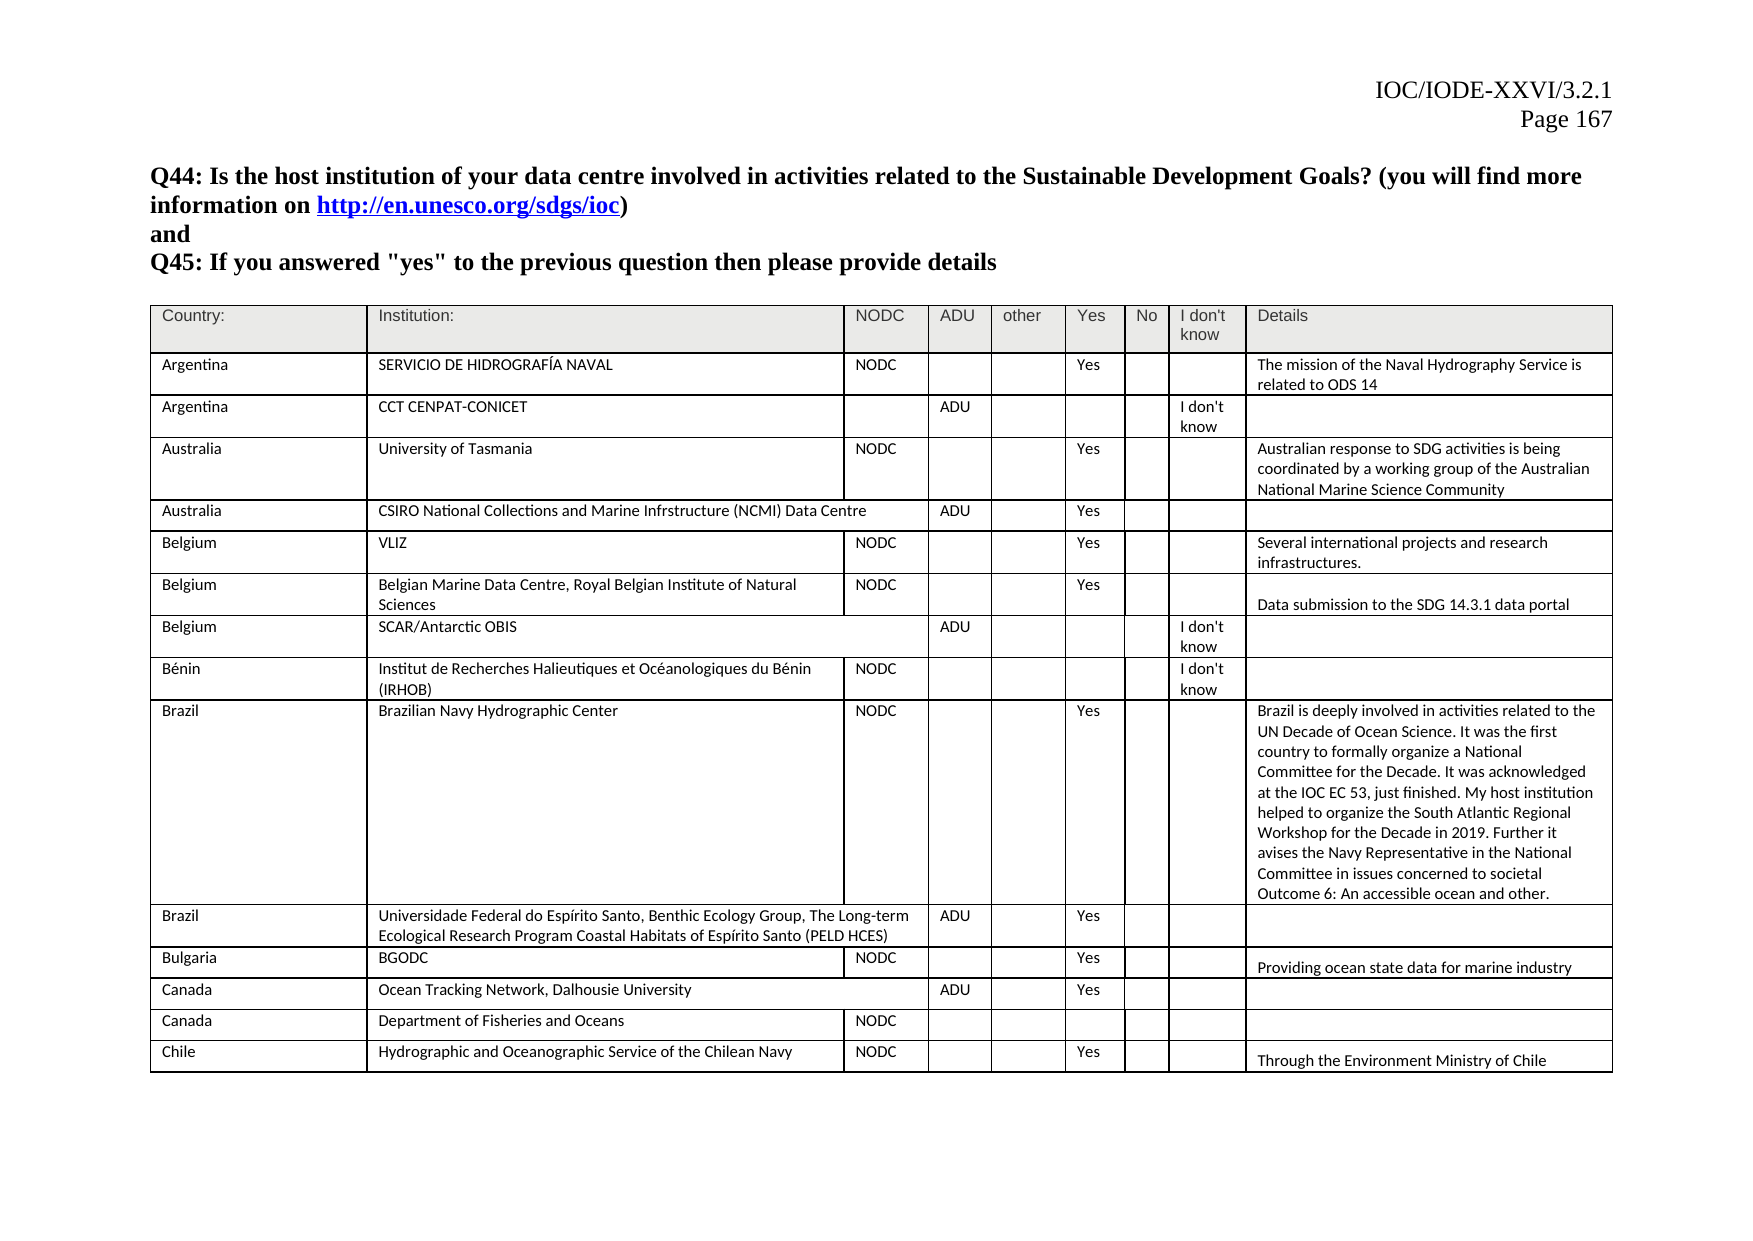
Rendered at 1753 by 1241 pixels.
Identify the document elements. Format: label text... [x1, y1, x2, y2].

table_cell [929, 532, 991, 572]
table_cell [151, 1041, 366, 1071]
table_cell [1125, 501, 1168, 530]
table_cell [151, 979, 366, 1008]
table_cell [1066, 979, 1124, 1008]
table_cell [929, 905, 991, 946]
text and [150, 219, 1612, 247]
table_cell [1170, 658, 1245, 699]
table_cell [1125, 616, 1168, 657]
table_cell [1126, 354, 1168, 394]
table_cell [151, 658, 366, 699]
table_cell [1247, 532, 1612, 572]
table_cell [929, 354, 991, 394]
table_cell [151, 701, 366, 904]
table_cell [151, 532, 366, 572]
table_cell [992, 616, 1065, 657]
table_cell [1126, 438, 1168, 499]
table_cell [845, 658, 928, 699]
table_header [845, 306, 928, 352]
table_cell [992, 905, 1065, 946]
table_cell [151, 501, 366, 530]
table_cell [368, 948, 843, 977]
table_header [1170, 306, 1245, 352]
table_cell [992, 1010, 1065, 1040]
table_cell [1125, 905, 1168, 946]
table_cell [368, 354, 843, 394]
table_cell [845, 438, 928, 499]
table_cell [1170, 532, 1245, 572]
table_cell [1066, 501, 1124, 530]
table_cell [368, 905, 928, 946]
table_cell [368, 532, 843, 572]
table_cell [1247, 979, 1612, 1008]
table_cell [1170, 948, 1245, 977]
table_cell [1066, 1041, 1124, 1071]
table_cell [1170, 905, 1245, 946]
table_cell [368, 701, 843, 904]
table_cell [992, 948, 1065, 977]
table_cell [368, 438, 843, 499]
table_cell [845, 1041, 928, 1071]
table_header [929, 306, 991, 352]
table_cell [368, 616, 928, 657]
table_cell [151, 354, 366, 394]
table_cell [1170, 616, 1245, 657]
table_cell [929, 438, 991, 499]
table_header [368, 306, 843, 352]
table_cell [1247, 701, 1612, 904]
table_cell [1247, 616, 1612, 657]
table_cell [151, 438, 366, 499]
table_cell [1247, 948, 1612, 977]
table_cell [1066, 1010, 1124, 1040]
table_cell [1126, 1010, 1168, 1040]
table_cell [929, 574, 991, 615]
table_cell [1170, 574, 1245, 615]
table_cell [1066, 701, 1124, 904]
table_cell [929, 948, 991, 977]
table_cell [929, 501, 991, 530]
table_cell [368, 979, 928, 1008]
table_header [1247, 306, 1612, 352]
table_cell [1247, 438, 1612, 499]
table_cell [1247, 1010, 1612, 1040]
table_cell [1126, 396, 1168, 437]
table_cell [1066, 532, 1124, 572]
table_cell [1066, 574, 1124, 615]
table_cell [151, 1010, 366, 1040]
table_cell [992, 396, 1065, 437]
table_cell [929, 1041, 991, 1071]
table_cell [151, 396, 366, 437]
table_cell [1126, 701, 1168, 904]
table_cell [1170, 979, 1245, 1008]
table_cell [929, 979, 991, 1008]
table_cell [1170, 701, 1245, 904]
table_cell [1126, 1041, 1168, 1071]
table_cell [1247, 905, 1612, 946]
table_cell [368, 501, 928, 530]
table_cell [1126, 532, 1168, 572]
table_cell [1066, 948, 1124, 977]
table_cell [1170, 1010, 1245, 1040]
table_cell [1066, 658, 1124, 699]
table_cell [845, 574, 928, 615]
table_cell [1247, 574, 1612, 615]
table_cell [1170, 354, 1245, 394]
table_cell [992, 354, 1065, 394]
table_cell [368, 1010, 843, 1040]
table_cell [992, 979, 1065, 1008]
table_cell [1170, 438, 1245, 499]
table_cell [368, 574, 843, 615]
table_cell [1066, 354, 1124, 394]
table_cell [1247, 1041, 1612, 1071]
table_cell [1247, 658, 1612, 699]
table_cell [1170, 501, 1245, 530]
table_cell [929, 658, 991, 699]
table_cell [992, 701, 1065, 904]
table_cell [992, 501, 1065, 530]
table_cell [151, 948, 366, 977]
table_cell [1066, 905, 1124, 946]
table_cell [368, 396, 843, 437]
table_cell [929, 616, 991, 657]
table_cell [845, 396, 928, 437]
text Q45: If you answered "yes" to the previous question then please provide details [150, 247, 1612, 276]
text Q44: Is the host institution of your data centre involved in activities related to the Sustainable Development Goals? (you will find more information on http://en.unesco.org/sdgs/ioc) [150, 161, 1612, 219]
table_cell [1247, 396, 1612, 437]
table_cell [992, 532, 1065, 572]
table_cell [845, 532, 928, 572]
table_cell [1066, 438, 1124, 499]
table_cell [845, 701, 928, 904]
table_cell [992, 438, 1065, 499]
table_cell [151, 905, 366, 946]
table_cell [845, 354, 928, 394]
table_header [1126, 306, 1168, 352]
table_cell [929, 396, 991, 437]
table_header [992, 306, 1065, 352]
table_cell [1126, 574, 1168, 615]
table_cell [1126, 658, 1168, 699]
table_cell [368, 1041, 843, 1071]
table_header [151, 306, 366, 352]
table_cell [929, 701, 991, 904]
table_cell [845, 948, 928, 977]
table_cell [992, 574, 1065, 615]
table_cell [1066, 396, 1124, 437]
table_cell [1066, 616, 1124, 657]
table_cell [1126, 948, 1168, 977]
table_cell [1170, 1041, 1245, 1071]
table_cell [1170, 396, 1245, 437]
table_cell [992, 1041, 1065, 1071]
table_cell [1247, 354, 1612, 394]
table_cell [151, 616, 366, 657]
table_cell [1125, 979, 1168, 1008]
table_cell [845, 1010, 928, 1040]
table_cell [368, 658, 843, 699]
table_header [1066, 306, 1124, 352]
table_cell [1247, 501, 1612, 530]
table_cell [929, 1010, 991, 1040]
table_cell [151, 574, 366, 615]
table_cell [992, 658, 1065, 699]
